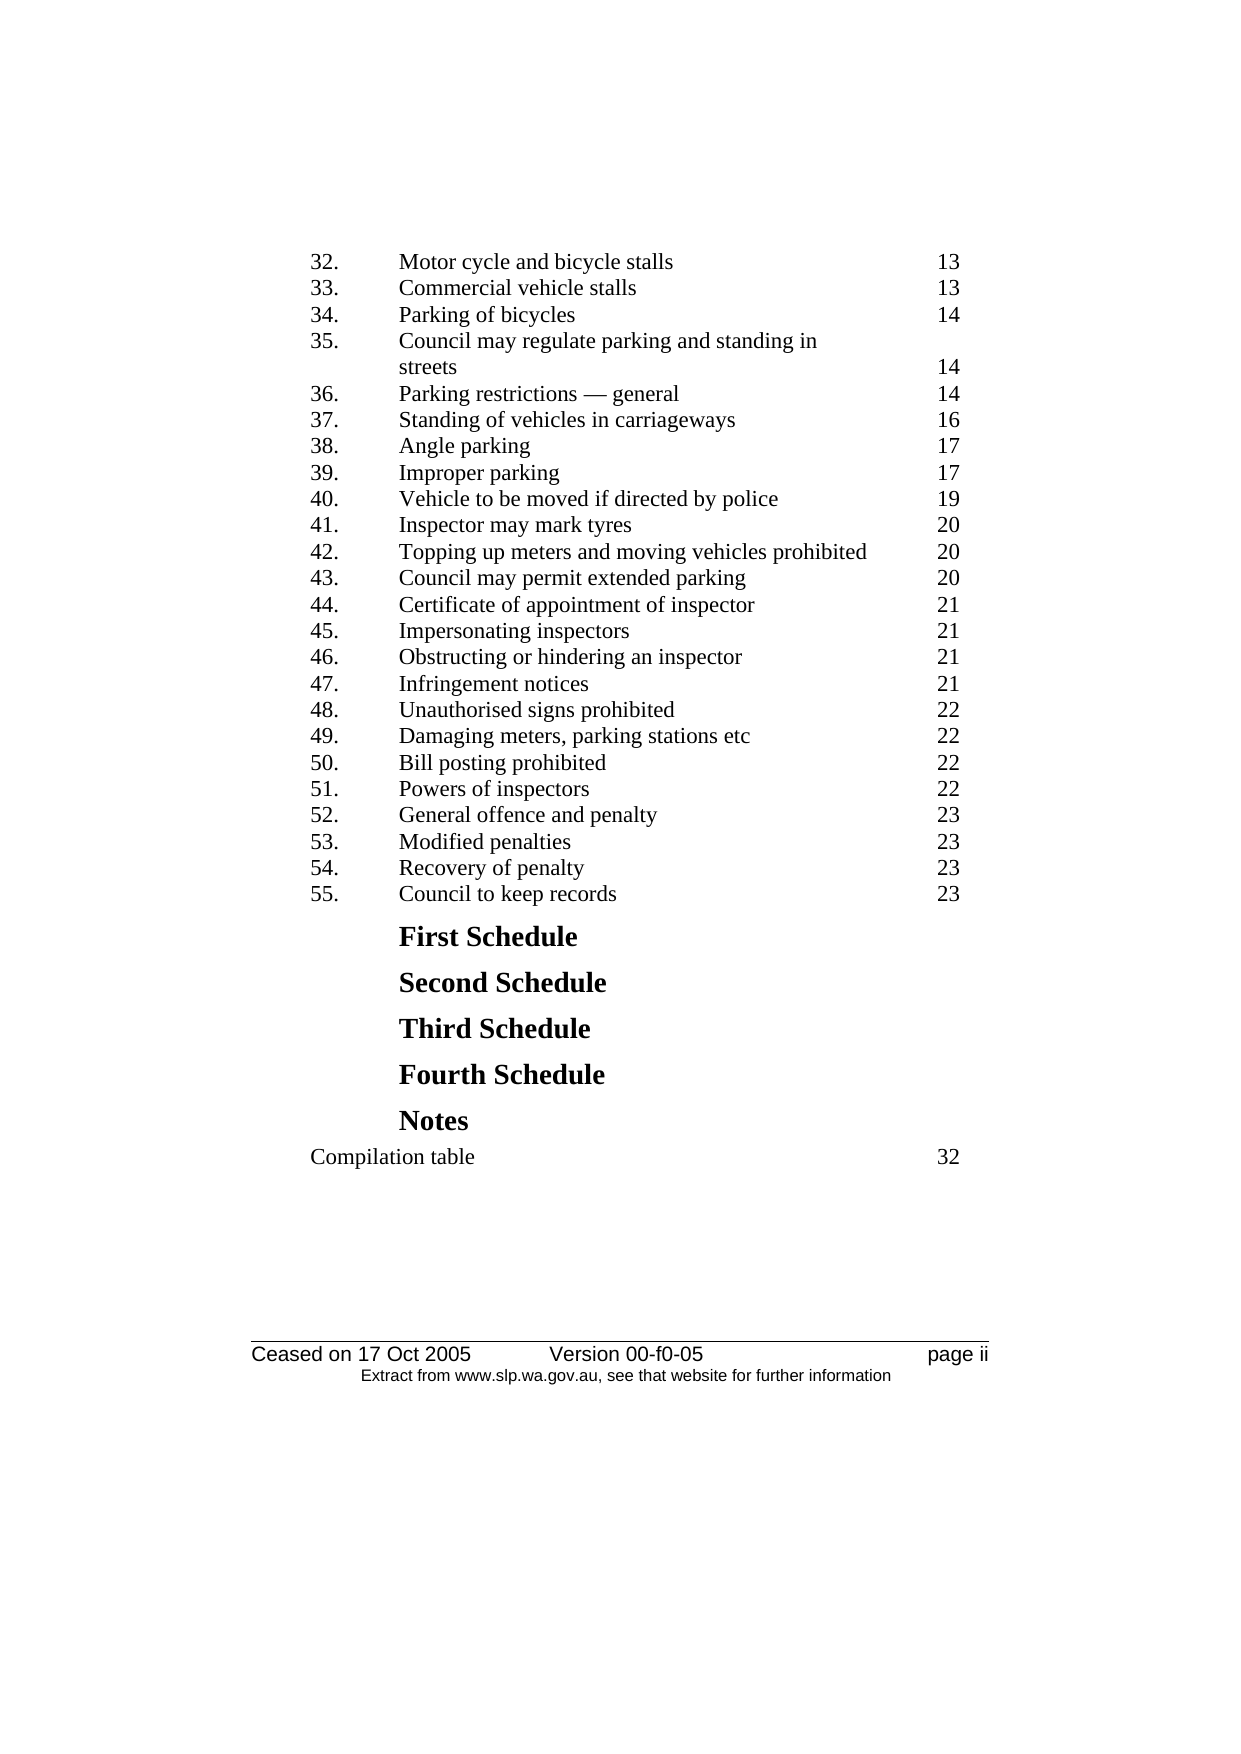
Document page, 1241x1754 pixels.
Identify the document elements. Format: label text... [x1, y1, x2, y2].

text 47. Infringement notices 21 [310, 670, 871, 696]
text 49. Damaging meters, parking stations etc 22 [310, 722, 871, 749]
text 43. Council may permit extended parking 20 [310, 564, 871, 591]
text 42. Topping up meters and moving vehicles prohibited 20 [310, 538, 871, 564]
text 40. Vehicle to be moved if directed by police 19 [310, 485, 871, 512]
text 53. Modified penalties 23 [310, 828, 871, 854]
text 51. Powers of inspectors 22 [310, 775, 871, 801]
text 39. Improper parking 17 [310, 459, 871, 485]
text Notes [399, 1103, 871, 1137]
text Fourth Schedule [399, 1057, 871, 1091]
text 36. Parking restrictions — general 14 [310, 380, 871, 406]
text 52. General offence and penalty 23 [310, 801, 871, 828]
text First Schedule [399, 919, 871, 953]
text 46. Obstructing or hindering an inspector 21 [310, 643, 871, 670]
text 54. Recovery of penalty 23 [310, 854, 871, 881]
text 44. Certificate of appointment of inspector 21 [310, 591, 871, 617]
text 55. Council to keep records 23 [310, 881, 871, 907]
text 33. Commercial vehicle stalls 13 [310, 274, 871, 301]
text 50. Bill posting prohibited 22 [310, 749, 871, 775]
text 38. Angle parking 17 [310, 432, 871, 459]
text 41. Inspector may mark tyres 20 [310, 512, 871, 538]
text 37. Standing of vehicles in carriageways 16 [310, 406, 871, 432]
text 35. Council may regulate parking and standing in streets 14 [310, 327, 871, 380]
text Compilation table 32 [310, 1143, 871, 1170]
text 32. Motor cycle and bicycle stalls 13 [310, 248, 871, 274]
text Third Schedule [399, 1011, 871, 1045]
text 34. Parking of bicycles 14 [310, 301, 871, 327]
text Second Schedule [399, 965, 871, 999]
text 48. Unauthorised signs prohibited 22 [310, 696, 871, 722]
text 45. Impersonating inspectors 21 [310, 617, 871, 643]
